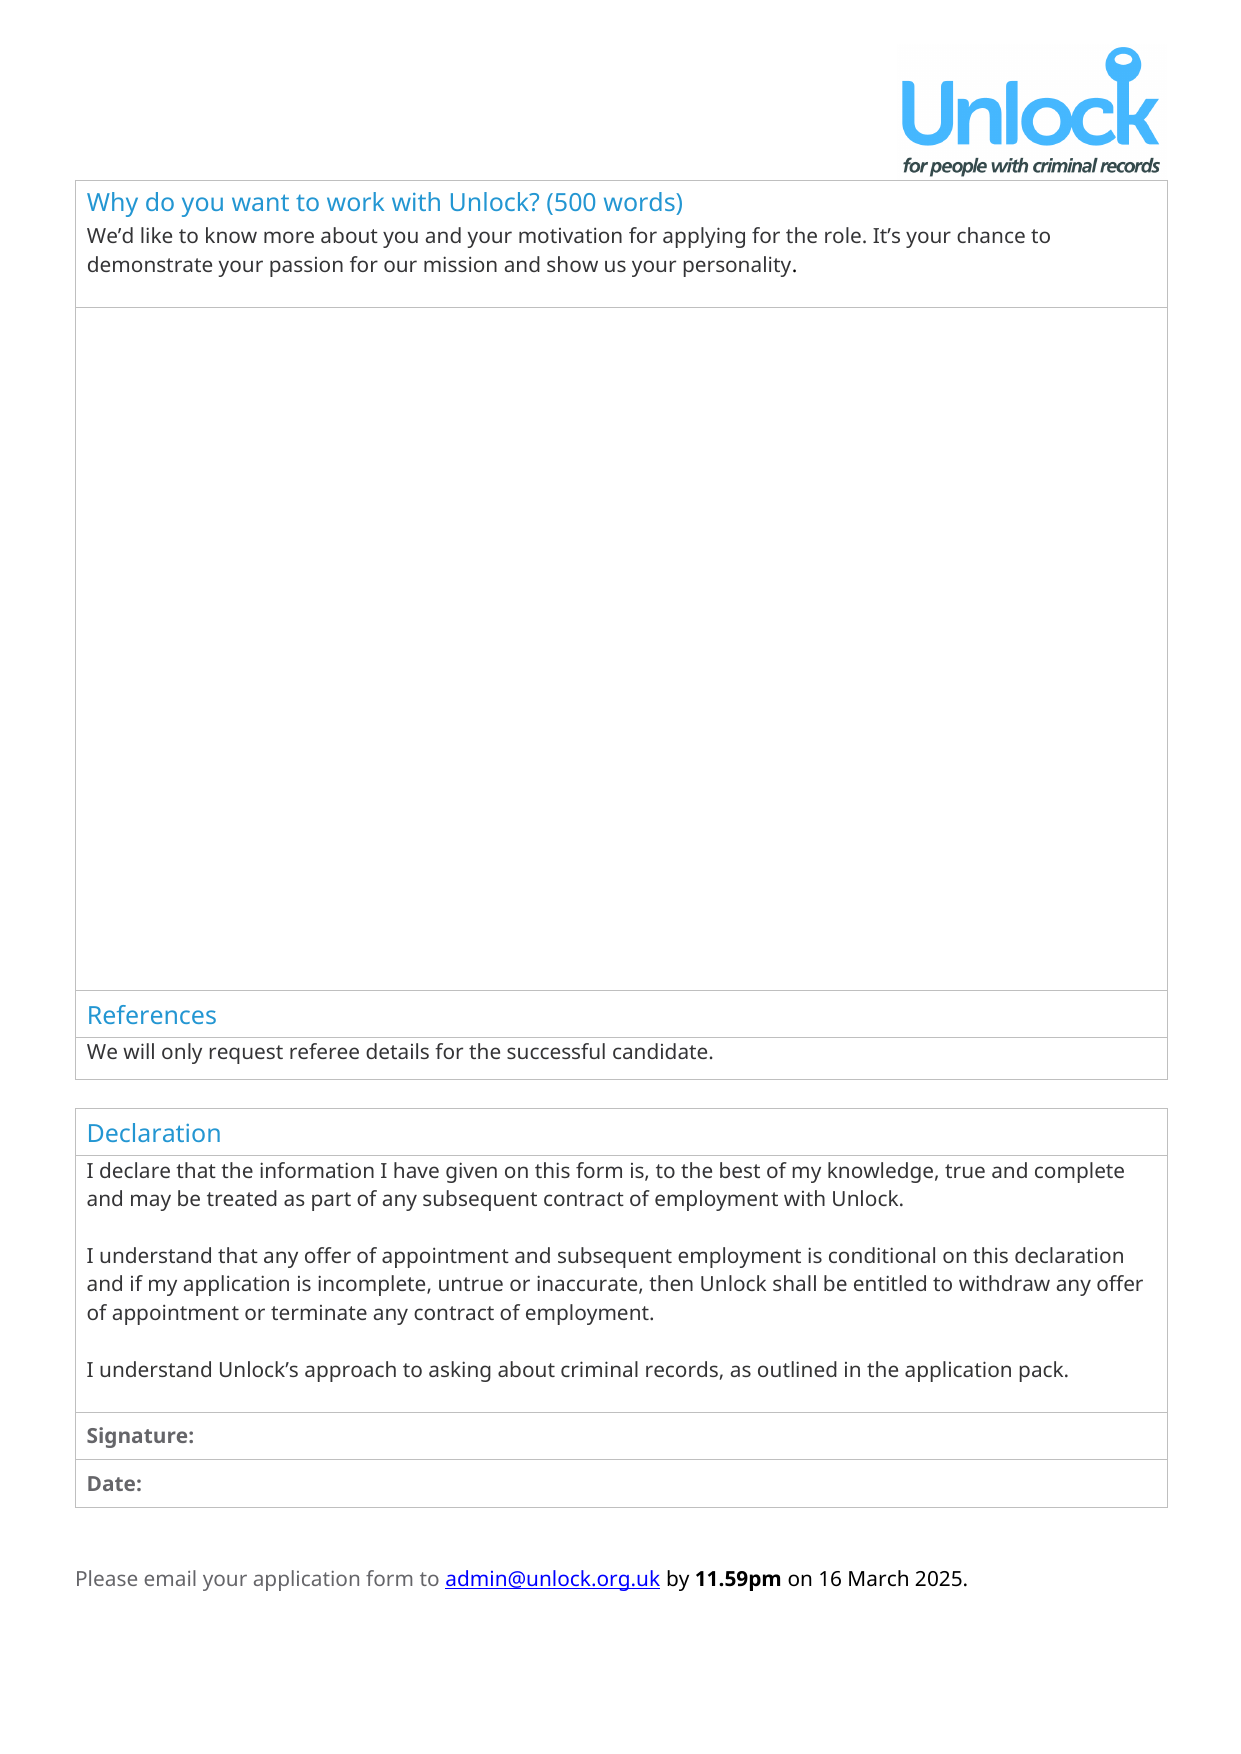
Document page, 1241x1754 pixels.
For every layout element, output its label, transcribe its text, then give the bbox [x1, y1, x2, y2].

text Please email your application form to admin@unlock.org.uk by 11.59pm on 16 March 2025. [75, 1564, 1167, 1621]
table_header Declaration [76, 1109, 1167, 1155]
table_cell We will only request referee details for the successful candidate. [76, 1038, 1167, 1079]
table_cell Date: [76, 1460, 1167, 1506]
table_cell References [76, 991, 1167, 1037]
table_header Why do you want to work with Unlock? (500 words) We’d like to know more about you and your motivation for applying for the role. It’s your chance to demonstrate your passion for our mission and show us your personality. [76, 181, 1167, 307]
picture [897, 44, 1168, 180]
table_cell I declare that the information I have given on this form is, to the best of my knowledge, true and complete and may be treated as part of any subsequent contract of employment with Unlock. I understand that any offer of appointment and subsequent employment is conditional on this declaration and if my application is incomplete, untrue or inaccurate, then Unlock shall be entitled to withdraw any offer of appointment or terminate any contract of employment. I understand Unlock’s approach to asking about criminal records, as outlined in the application pack. [76, 1156, 1167, 1412]
table_cell Signature: [76, 1413, 1167, 1459]
table_cell [76, 308, 1167, 989]
